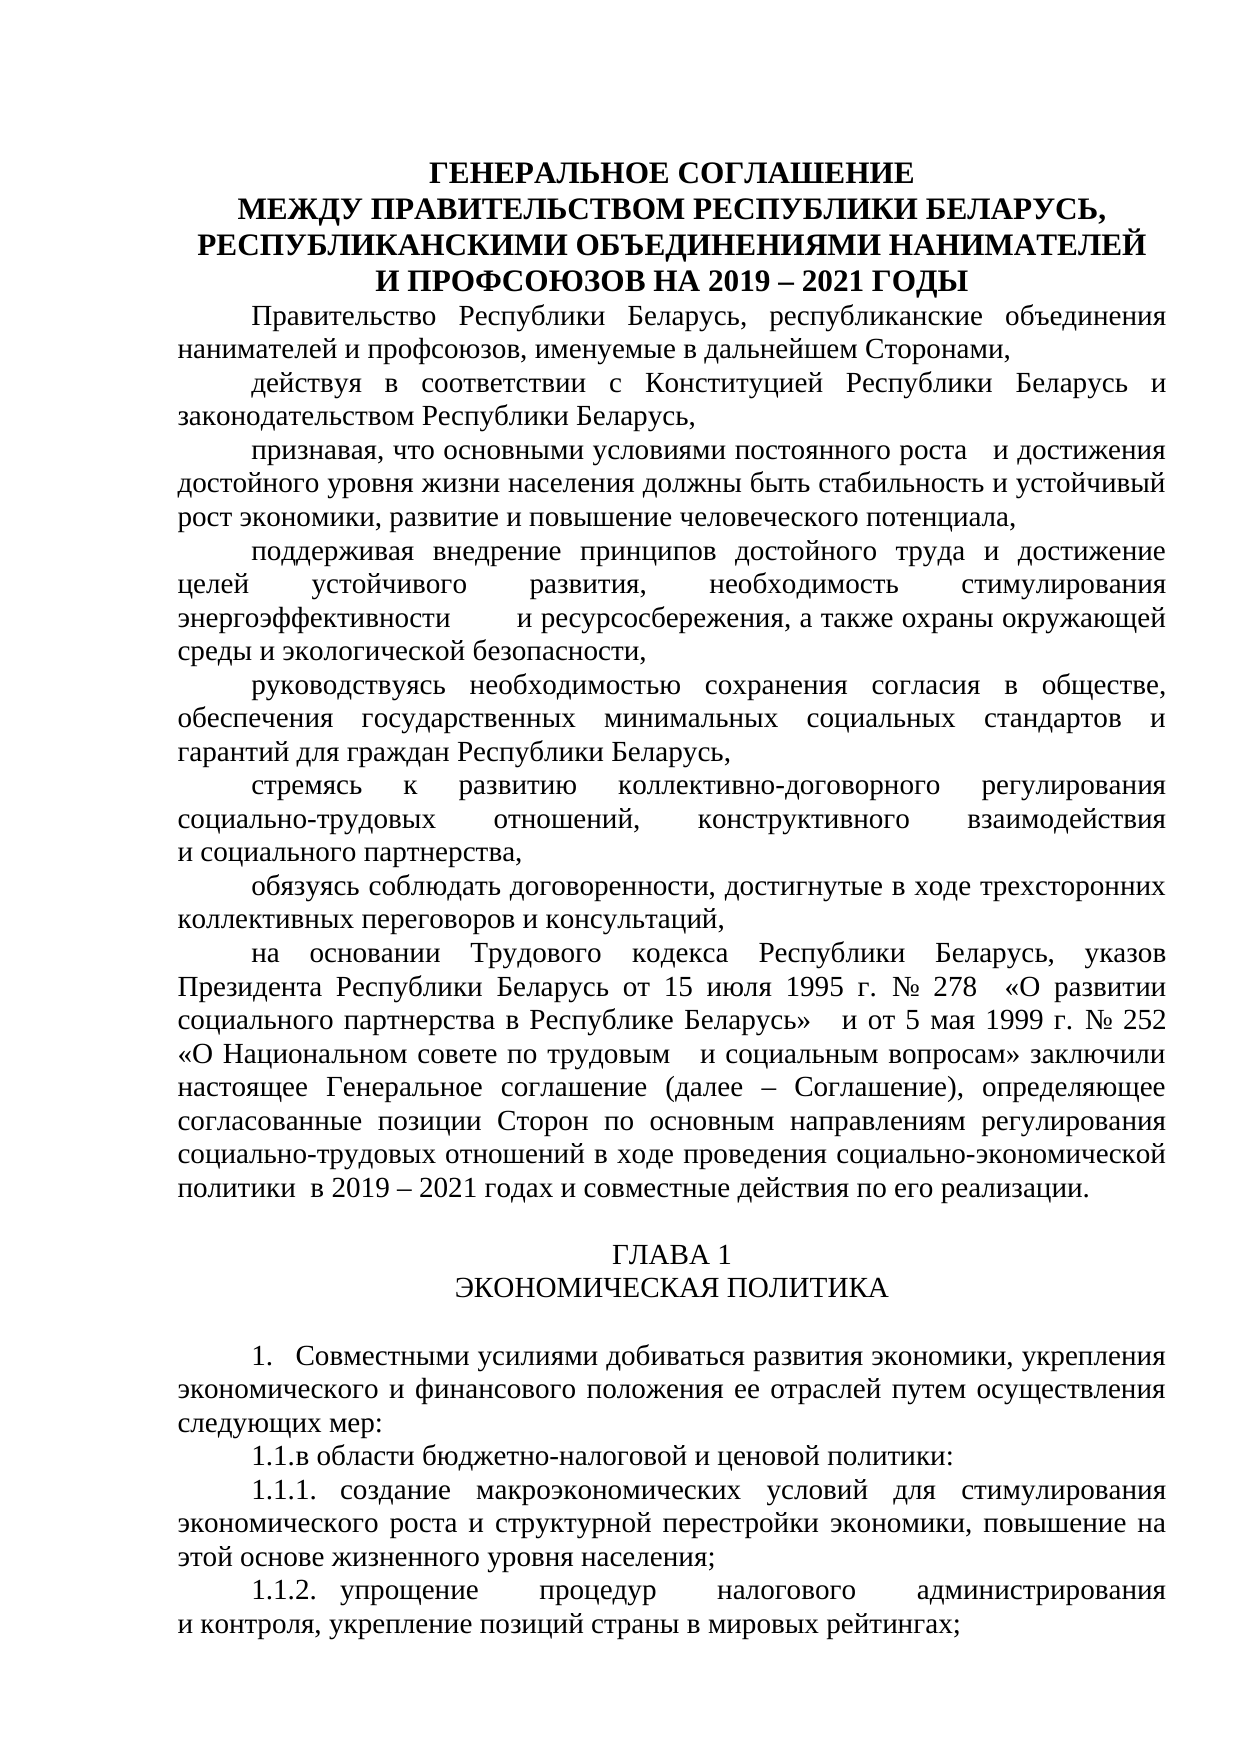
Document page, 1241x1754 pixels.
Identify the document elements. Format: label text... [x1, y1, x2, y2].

text на основании Трудового кодекса Республики Беларусь, указов Президента Республики Беларусь от 15 июля 1995 г. № 278 «О развитии социального партнерства в Республике Беларусь» и от 5 мая 1999 г. № 252 «О Национальном совете по трудовым и социальным вопросам» заключили настоящее Генеральное соглашение (далее – Соглашение), определяющее согласованные позиции Сторон по основным направлениям регулирования социально-трудовых отношений в ходе проведения социально-экономической политики в 2019 – 2021 годах и совместные действия по его реализации. [177, 935, 1167, 1203]
list упрощение процедур налогового администрирования и контроля, укрепление позиций страны в мировых рейтингах; [177, 1572, 1167, 1639]
list в области бюджетно-налоговой и ценовой политики: [177, 1438, 1167, 1472]
text ЭКОНОМИЧЕСКАЯ ПОЛИТИКА [177, 1271, 1167, 1304]
text руководствуясь необходимостью сохранения согласия в обществе, обеспечения государственных минимальных социальных стандартов и гарантий для граждан Республики Беларусь, [177, 667, 1167, 767]
text поддерживая внедрение принципов достойного труда и достижение целей устойчивого развития, необходимость стимулирования энергоэффективности и ресурсосбережения, а также охраны окружающей среды и экологической безопасности, [177, 533, 1167, 667]
title ГЕНЕРАЛЬНОЕ СОГЛАШЕНИЕ МЕЖДУ ПРАВИТЕЛЬСТВОМ РЕСПУБЛИКИ БЕЛАРУСЬ, РЕСПУБЛИКАНСКИМИ ОБЪЕДИНЕНИЯМИ НАНИМАТЕЛЕЙ И ПРОФСОЮЗОВ НА 2019 – 2021 ГОДЫ [177, 154, 1167, 298]
text стремясь к развитию коллективно-договорного регулирования социально-трудовых отношений, конструктивного взаимодействия и социального партнерства, [177, 767, 1167, 868]
text обязуясь соблюдать договоренности, достигнутые в ходе трехсторонних коллективных переговоров и консультаций, [177, 868, 1167, 935]
text действуя в соответствии с Конституцией Республики Беларусь и законодательством Республики Беларусь, [177, 365, 1167, 432]
list Совместными усилиями добиваться развития экономики, укрепления экономического и финансового положения ее отраслей путем осуществления следующих мер: [177, 1338, 1167, 1438]
text Правительство Республики Беларусь, республиканские объединения нанимателей и профсоюзов, именуемые в дальнейшем Сторонами, [177, 298, 1167, 365]
text признавая, что основными условиями постоянного роста и достижения достойного уровня жизни населения должны быть стабильность и устойчивый рост экономики, развитие и повышение человеческого потенциала, [177, 432, 1167, 533]
list создание макроэкономических условий для стимулирования экономического роста и структурной перестройки экономики, повышение на этой основе жизненного уровня населения; [177, 1472, 1167, 1572]
text ГЛАВА 1 [177, 1237, 1167, 1271]
